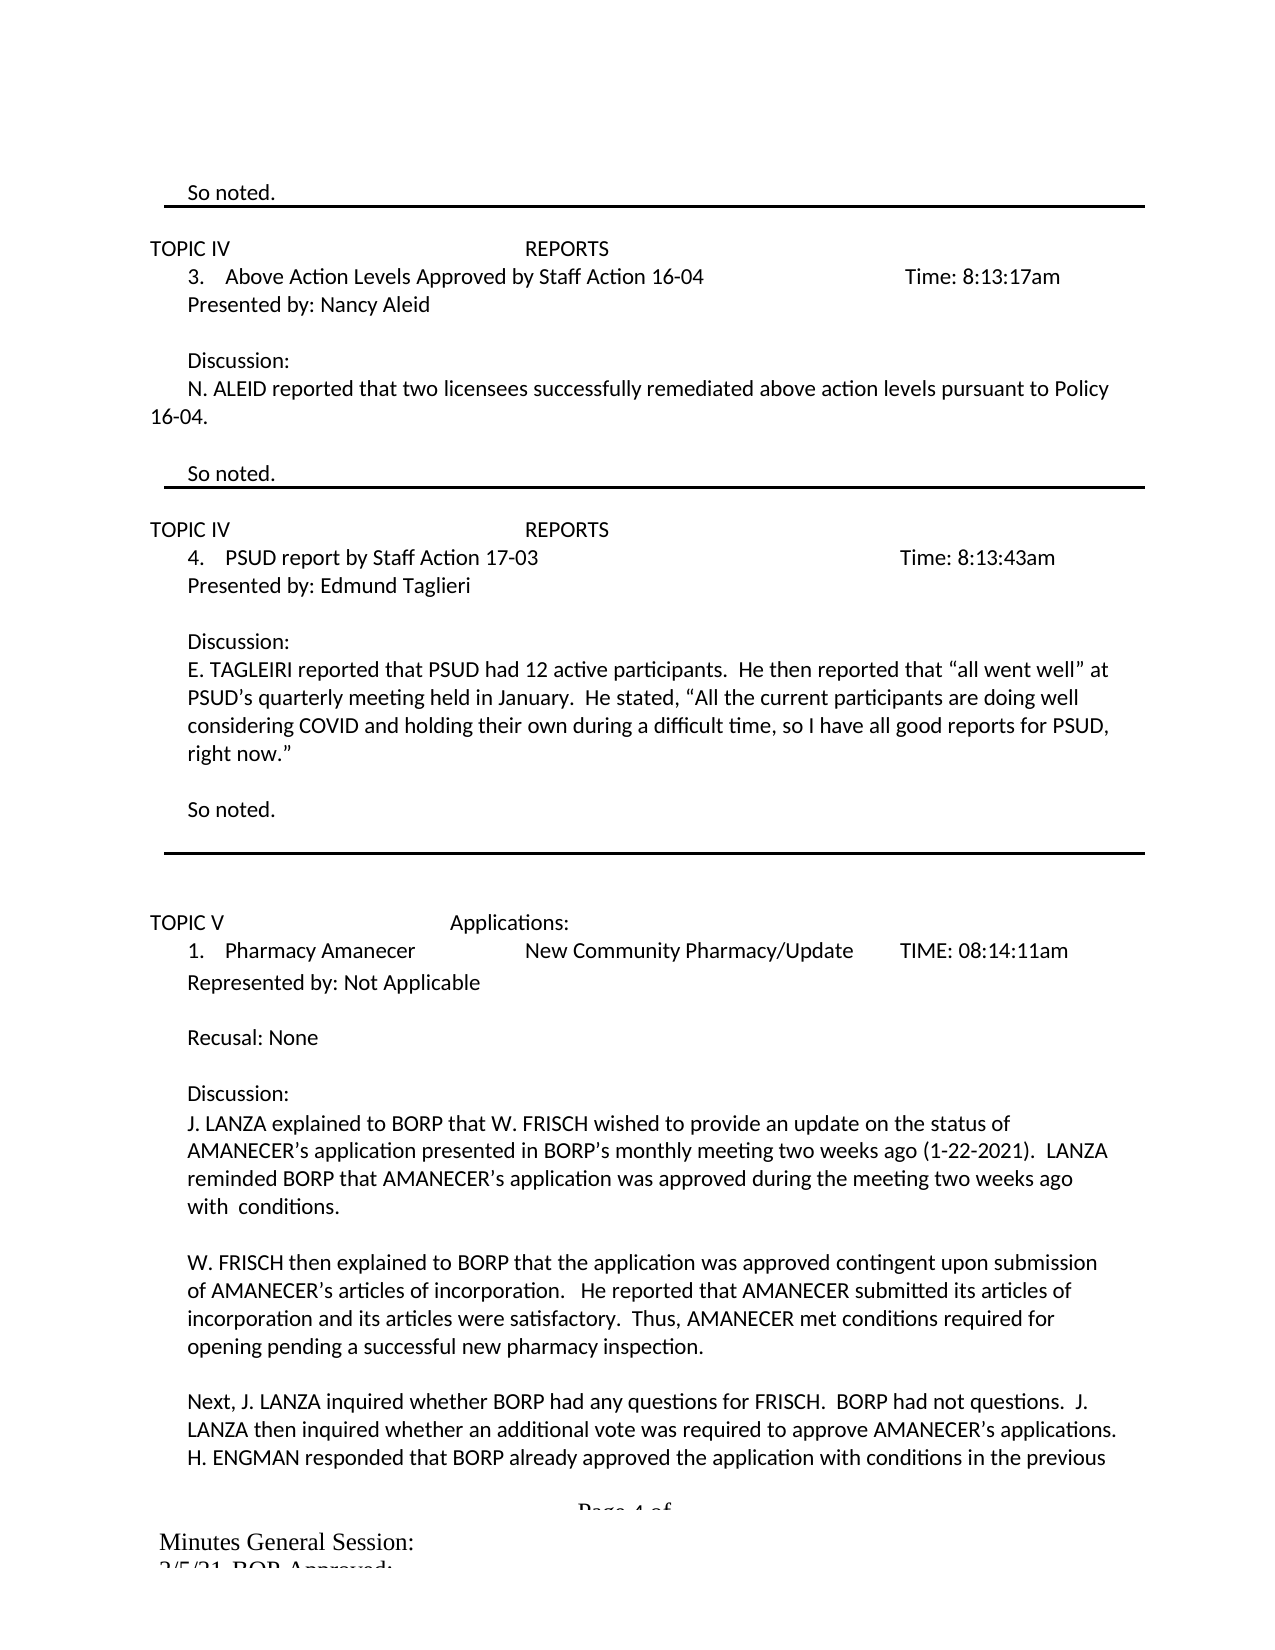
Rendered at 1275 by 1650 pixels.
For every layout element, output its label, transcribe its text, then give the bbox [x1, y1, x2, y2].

text So noted. [187, 178, 1142, 206]
text TOPIC V Applications: [150, 908, 1142, 936]
text Next, J. LANZA inquired whether BORP had any questions for FRISCH. BORP had not questions. J. LANZA then inquired whether an additional vote was required to approve AMANECER’s applications. [187, 1388, 1119, 1443]
text AMANECER’s application presented in BORP’s monthly meeting two weeks ago (1-22-2021). LANZA reminded BORP that AMANECER’s application was approved during the meeting two weeks ago with conditions. [187, 1136, 1119, 1220]
text N. ALEID reported that two licensees successfully remediated above action levels pursuant to Policy 16-04. [150, 374, 1114, 431]
text W. FRISCH then explained to BORP that the application was approved contingent upon submission of AMANECER’s articles of incorporation. He reported that AMANECER submitted its articles of incorporation and its articles were satisfactory. Thus, AMANECER met conditions required for opening pending a successful new pharmacy inspection. [187, 1248, 1102, 1360]
text 1. Pharmacy Amanecer New Community Pharmacy/Update TIME: 08:14:11am Represented by: Not Applicable [187, 937, 1070, 996]
text TOPIC IV REPORTS [150, 234, 1142, 262]
text E. TAGLEIRI reported that PSUD had 12 active participants. He then reported that “all went well” at PSUD’s quarterly meeting held in January. He stated, “All the current participants are doing well considering COVID and holding their own during a difficult time, so I have all good reports for PSUD, right now.” [187, 655, 1119, 767]
text So noted. [187, 459, 1142, 487]
list PSUD report by Staff Action 17-03 Time: 8:13:43am Presented by: Edmund Taglieri [187, 543, 1057, 599]
text Discussion: [187, 346, 1142, 374]
text So noted. [187, 796, 1142, 823]
text Discussion: [187, 627, 1142, 655]
text J. LANZA explained to BORP that W. FRISCH wished to provide an update on the status of [187, 1113, 1142, 1136]
list Above Action Levels Approved by Staff Action 16-04 Time: 8:13:17am Presented by: Nancy Aleid [187, 262, 1062, 318]
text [187, 1443, 1119, 1471]
text TOPIC IV REPORTS [150, 515, 1142, 543]
text Recusal: None Discussion: [187, 1001, 418, 1113]
